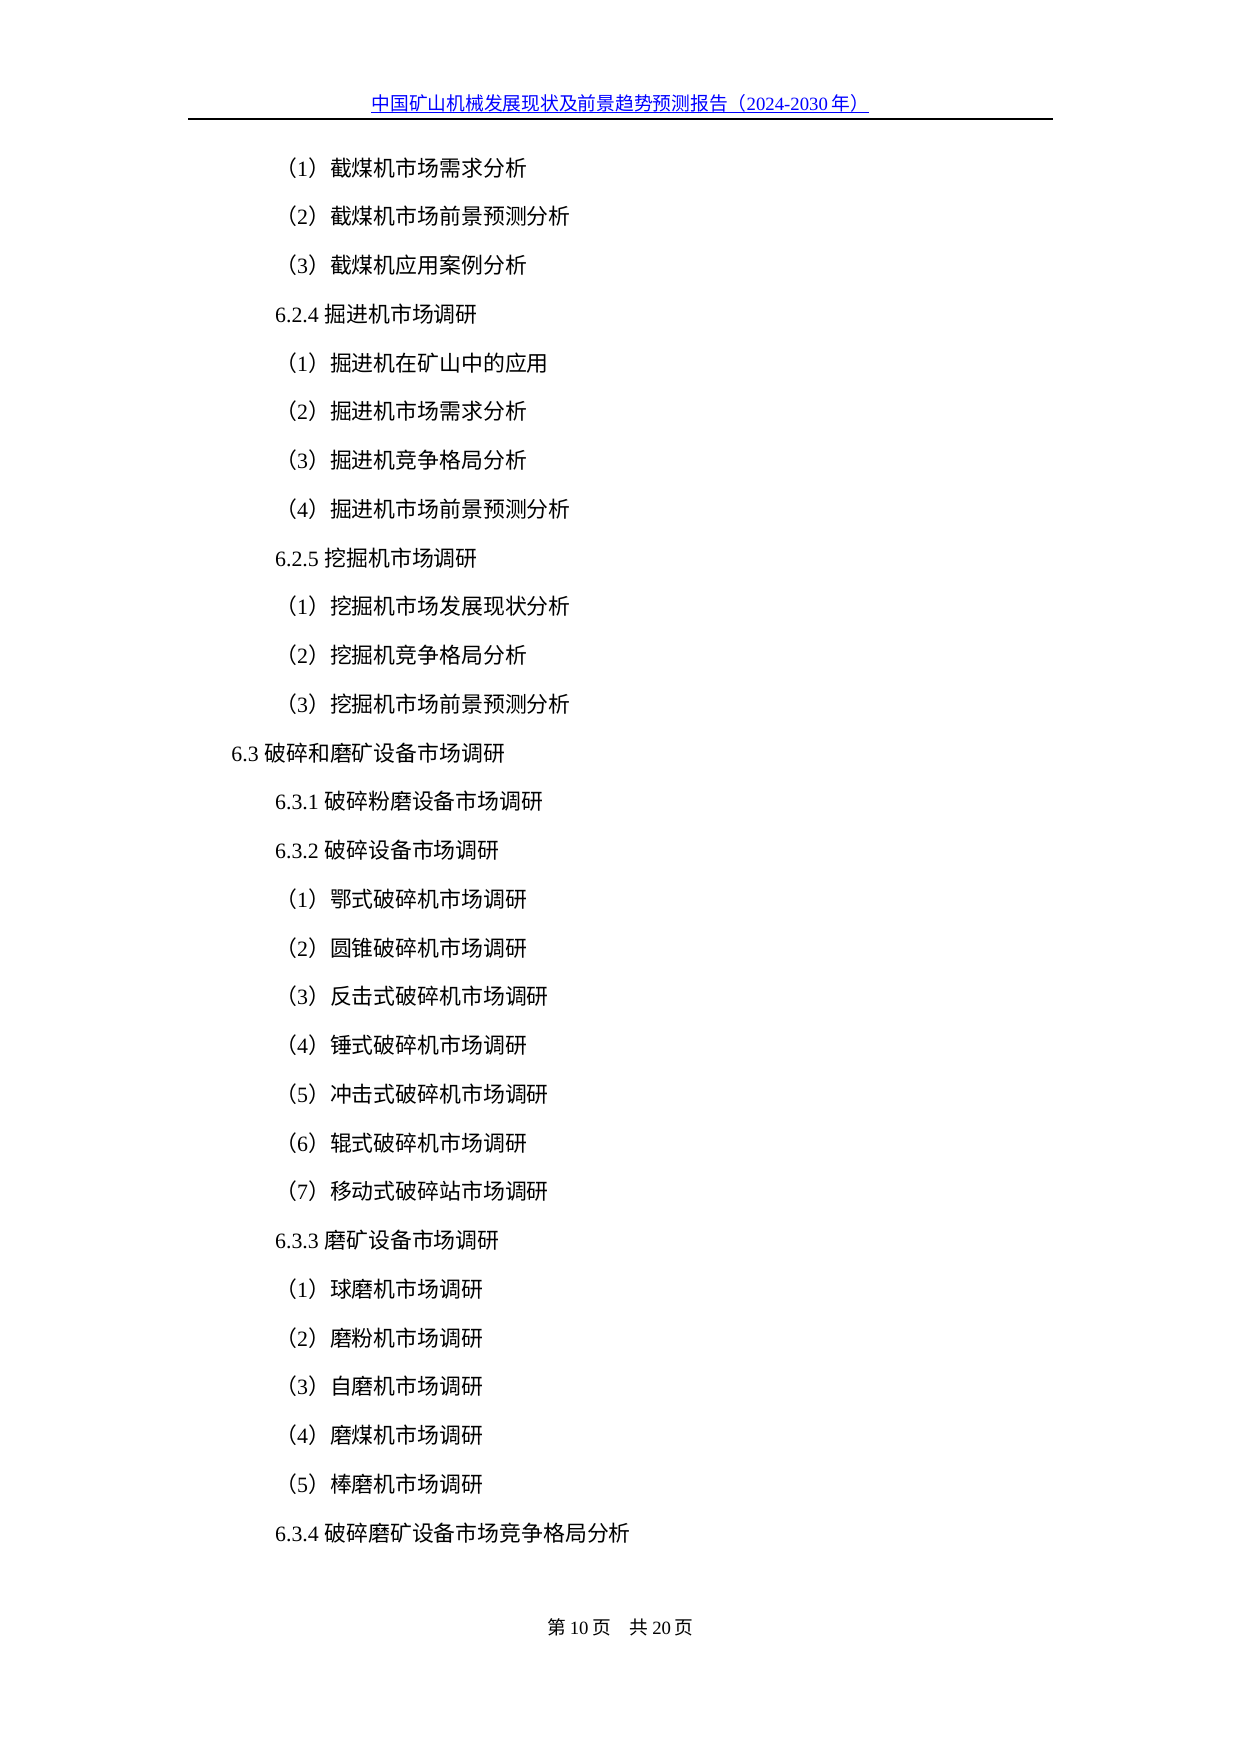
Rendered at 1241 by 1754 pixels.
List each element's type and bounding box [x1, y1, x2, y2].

text [187, 150, 1053, 1548]
